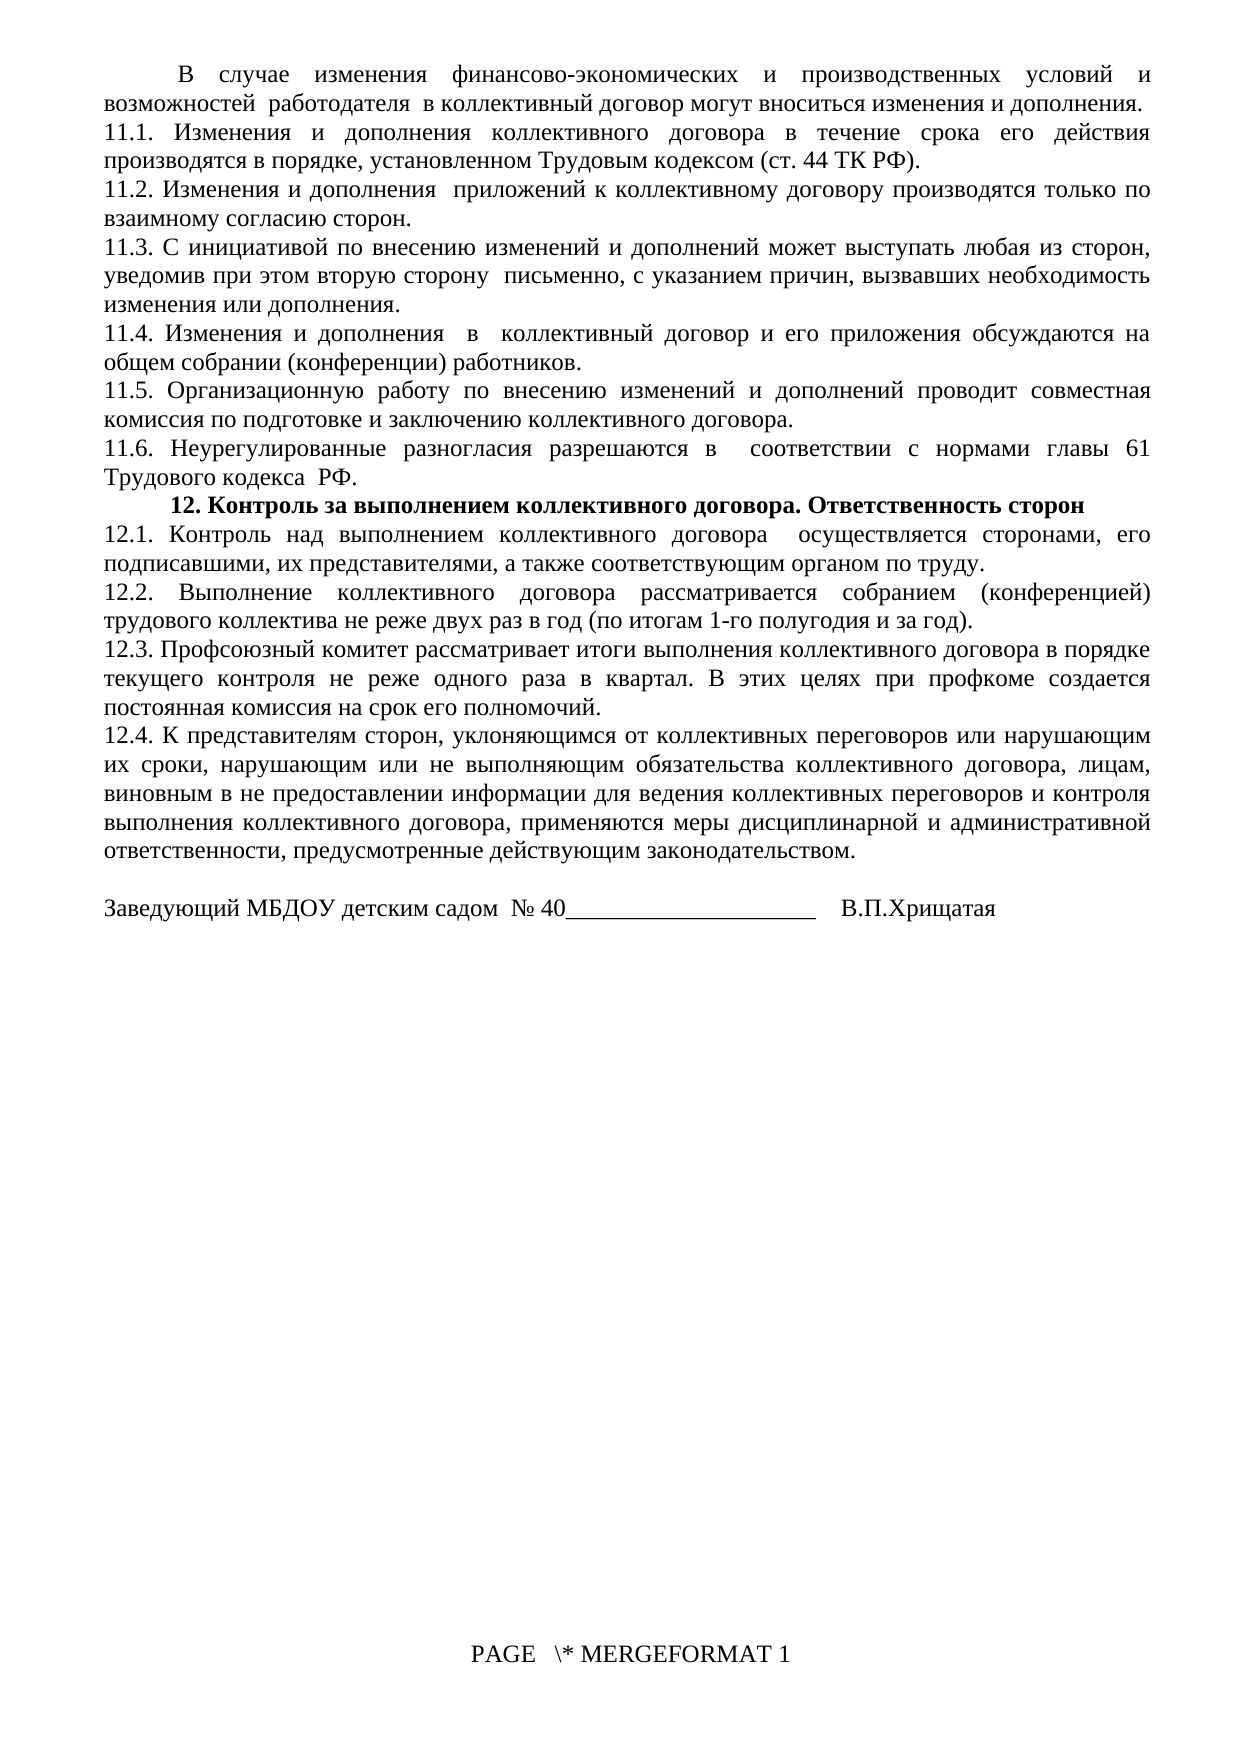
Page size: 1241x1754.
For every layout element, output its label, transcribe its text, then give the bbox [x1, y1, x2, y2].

text 12.2. Выполнение коллективного договора рассматривается собранием (конференцией) трудового коллектива не реже двух раз в год (по итогам 1-го полугодия и за год). [103, 577, 1152, 634]
text 11.1. Изменения и дополнения коллективного договора в течение срока его действия производятся в порядке, установленном Трудовым кодексом (ст. 44 ТК РФ). [103, 117, 1152, 174]
text 11.3. С инициативой по внесению изменений и дополнений может выступать любая из сторон, уведомив при этом вторую сторону письменно, с указанием причин, вызвавших необходимость изменения или дополнения. [103, 232, 1152, 318]
text 11.6. Неурегулированные разногласия разрешаются в соответствии с нормами главы 61 Трудового кодекса РФ. [103, 433, 1152, 490]
text 12.1. Контроль над выполнением коллективного договора осуществляется сторонами, его подписавшими, их представителями, а также соответствующим органом по труду. [103, 519, 1152, 577]
text Заведующий МБДОУ детским садом № 40____________________ В.П.Хрищатая [103, 893, 1152, 922]
text 11.5. Организационную работу по внесению изменений и дополнений проводит совместная комиссия по подготовке и заключению коллективного договора. [103, 375, 1152, 433]
text 12.3. Профсоюзный комитет рассматривает итоги выполнения коллективного договора в порядке текущего контроля не реже одного раза в квартал. В этих целях при профкоме создается постоянная комиссия на срок его полномочий. [103, 634, 1152, 720]
text 11.2. Изменения и дополнения приложений к коллективному договору производятся только по взаимному согласию сторон. [103, 174, 1152, 232]
text 12.4. К представителям сторон, уклоняющимся от коллективных переговоров или нарушающим их сроки, нарушающим или не выполняющим обязательства коллективного договора, лицам, виновным в не предоставлении информации для ведения коллективных переговоров и контроля выполнения коллективного договора, применяются меры дисциплинарной и административной ответственности, предусмотренные действующим законодательством. [103, 720, 1152, 864]
text В случае изменения финансово-экономических и производственных условий и возможностей работодателя в коллективный договор могут вноситься изменения и дополнения. [103, 59, 1152, 117]
text 12. Контроль за выполнением коллективного договора. Ответственность сторон [103, 490, 1152, 519]
text 11.4. Изменения и дополнения в коллективный договор и его приложения обсуждаются на общем собрании (конференции) работников. [103, 318, 1152, 375]
